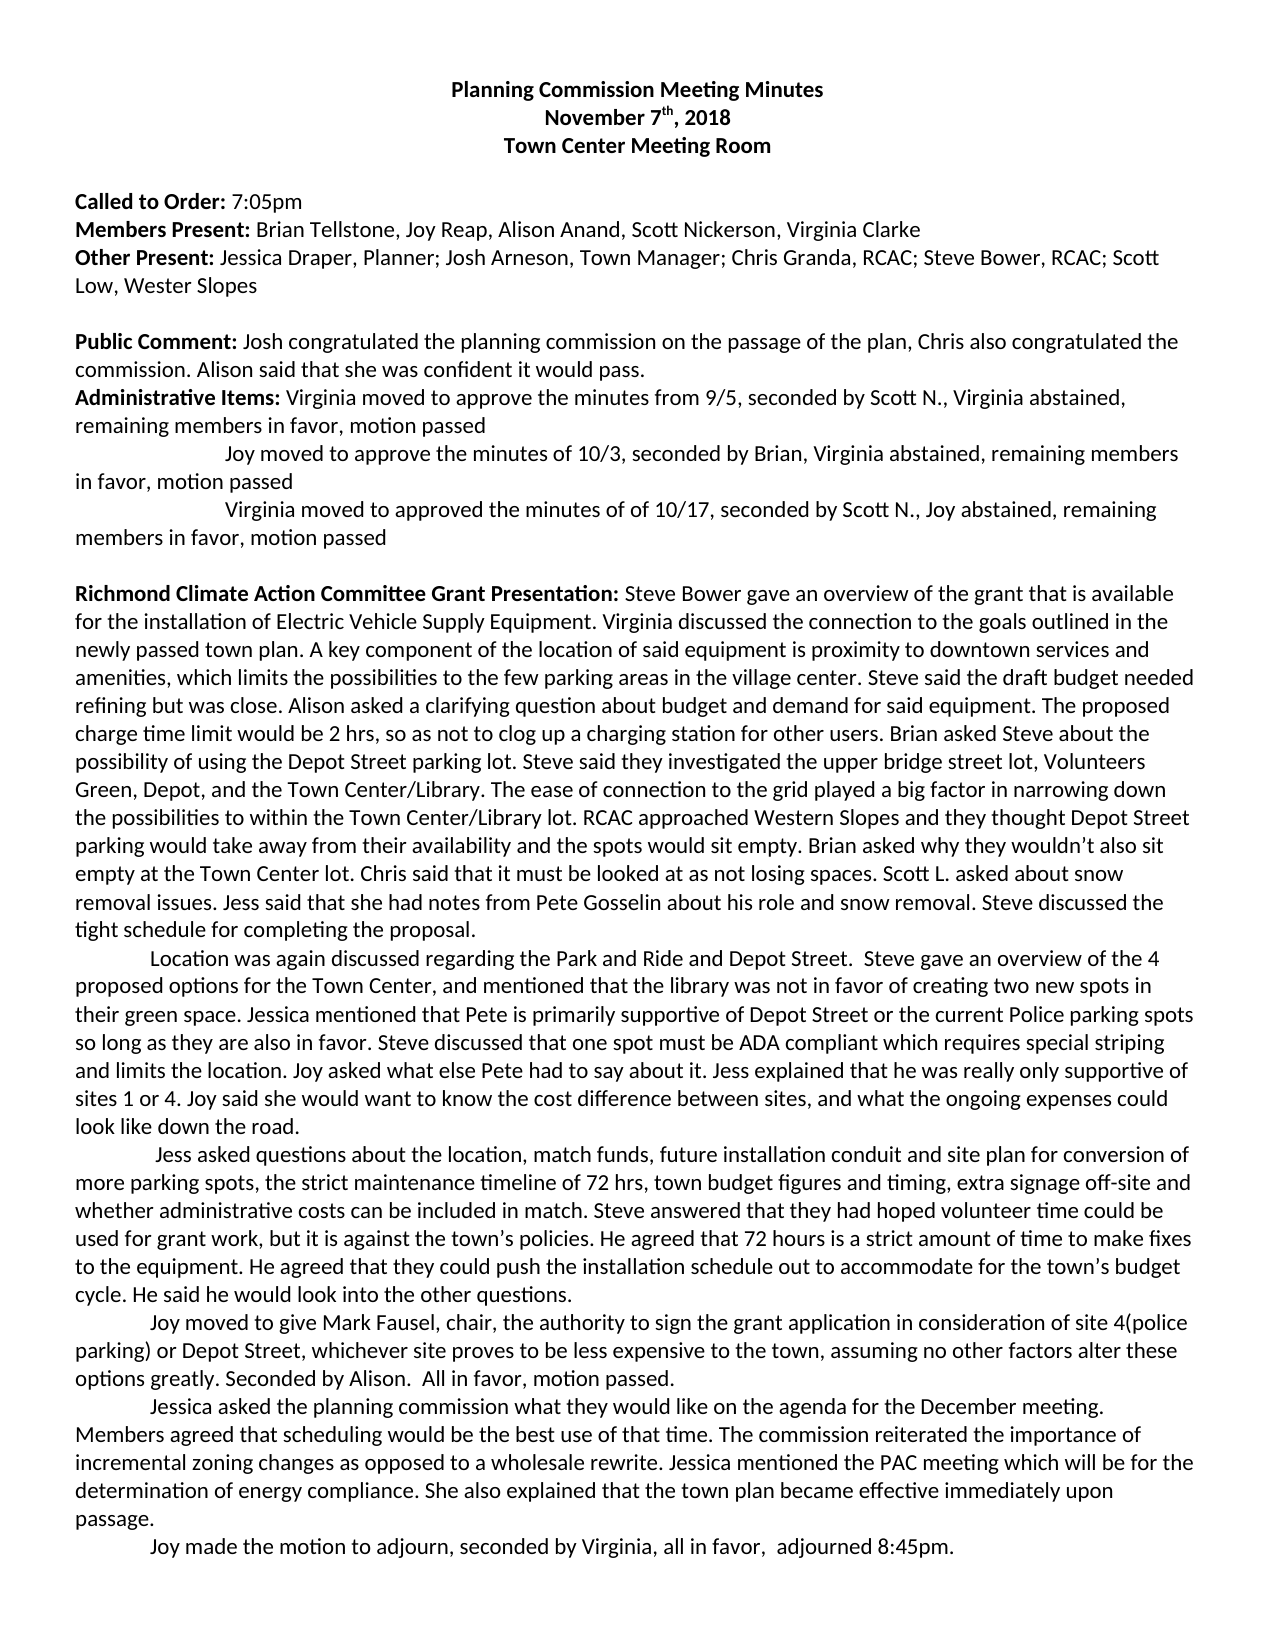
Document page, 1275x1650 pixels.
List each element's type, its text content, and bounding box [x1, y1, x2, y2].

text Administrative Items: Virginia moved to approve the minutes from 9/5, seconded by Scott N., Virginia abstained, remaining members in favor, motion passed [75, 383, 1200, 439]
text Jessica asked the planning commission what they would like on the agenda for the December meeting. Members agreed that scheduling would be the best use of that time. The commission reiterated the importance of incremental zoning changes as opposed to a wholesale rewrite. Jessica mentioned the PAC meeting which will be for the determination of energy compliance. She also explained that the town plan became effective immediately upon passage. [75, 1392, 1200, 1532]
text Called to Order: 7:05pm [75, 187, 1200, 215]
text Jess asked questions about the location, match funds, future installation conduit and site plan for conversion of more parking spots, the strict maintenance timeline of 72 hrs, town budget figures and timing, extra signage off-site and whether administrative costs can be included in match. Steve answered that they had hoped volunteer time could be used for grant work, but it is against the town’s policies. He agreed that 72 hours is a strict amount of time to make fixes to the equipment. He agreed that they could push the installation schedule out to accommodate for the town’s budget cycle. He said he would look into the other questions. [75, 1140, 1200, 1308]
text Planning Commission Meeting Minutes [75, 75, 1200, 103]
text Public Comment: Josh congratulated the planning commission on the passage of the plan, Chris also congratulated the commission. Alison said that she was confident it would pass. [75, 327, 1200, 383]
text November 7th, 2018 [75, 103, 1200, 131]
text Town Center Meeting Room [75, 131, 1200, 159]
text Virginia moved to approved the minutes of of 10/17, seconded by Scott N., Joy abstained, remaining members in favor, motion passed [75, 495, 1200, 551]
text Joy moved to approve the minutes of 10/3, seconded by Brian, Virginia abstained, remaining members in favor, motion passed [75, 439, 1200, 495]
text Joy made the motion to adjourn, seconded by Virginia, all in favor, adjourned 8:45pm. [75, 1532, 1200, 1560]
text Other Present: Jessica Draper, Planner; Josh Arneson, Town Manager; Chris Granda, RCAC; Steve Bower, RCAC; Scott Low, Wester Slopes [75, 243, 1200, 299]
text Joy moved to give Mark Fausel, chair, the authority to sign the grant application in consideration of site 4(police parking) or Depot Street, whichever site proves to be less expensive to the town, assuming no other factors alter these options greatly. Seconded by Alison. All in favor, motion passed. [75, 1308, 1200, 1392]
text Members Present: Brian Tellstone, Joy Reap, Alison Anand, Scott Nickerson, Virginia Clarke [75, 215, 1200, 243]
text Richmond Climate Action Committee Grant Presentation: Steve Bower gave an overview of the grant that is available for the installation of Electric Vehicle Supply Equipment. Virginia discussed the connection to the goals outlined in the newly passed town plan. A key component of the location of said equipment is proximity to downtown services and amenities, which limits the possibilities to the few parking areas in the village center. Steve said the draft budget needed refining but was close. Alison asked a clarifying question about budget and demand for said equipment. The proposed charge time limit would be 2 hrs, so as not to clog up a charging station for other users. Brian asked Steve about the possibility of using the Depot Street parking lot. Steve said they investigated the upper bridge street lot, Volunteers Green, Depot, and the Town Center/Library. The ease of connection to the grid played a big factor in narrowing down the possibilities to within the Town Center/Library lot. RCAC approached Western Slopes and they thought Depot Street parking would take away from their availability and the spots would sit empty. Brian asked why they wouldn’t also sit empty at the Town Center lot. Chris said that it must be looked at as not losing spaces. Scott L. asked about snow removal issues. Jess said that she had notes from Pete Gosselin about his role and snow removal. Steve discussed the tight schedule for completing the proposal. [75, 579, 1200, 944]
text Location was again discussed regarding the Park and Ride and Depot Street. Steve gave an overview of the 4 proposed options for the Town Center, and mentioned that the library was not in favor of creating two new spots in their green space. Jessica mentioned that Pete is primarily supportive of Depot Street or the current Police parking spots so long as they are also in favor. Steve discussed that one spot must be ADA compliant which requires special striping and limits the location. Joy asked what else Pete had to say about it. Jess explained that he was really only supportive of sites 1 or 4. Joy said she would want to know the cost difference between sites, and what the ongoing expenses could look like down the road. [75, 944, 1200, 1140]
